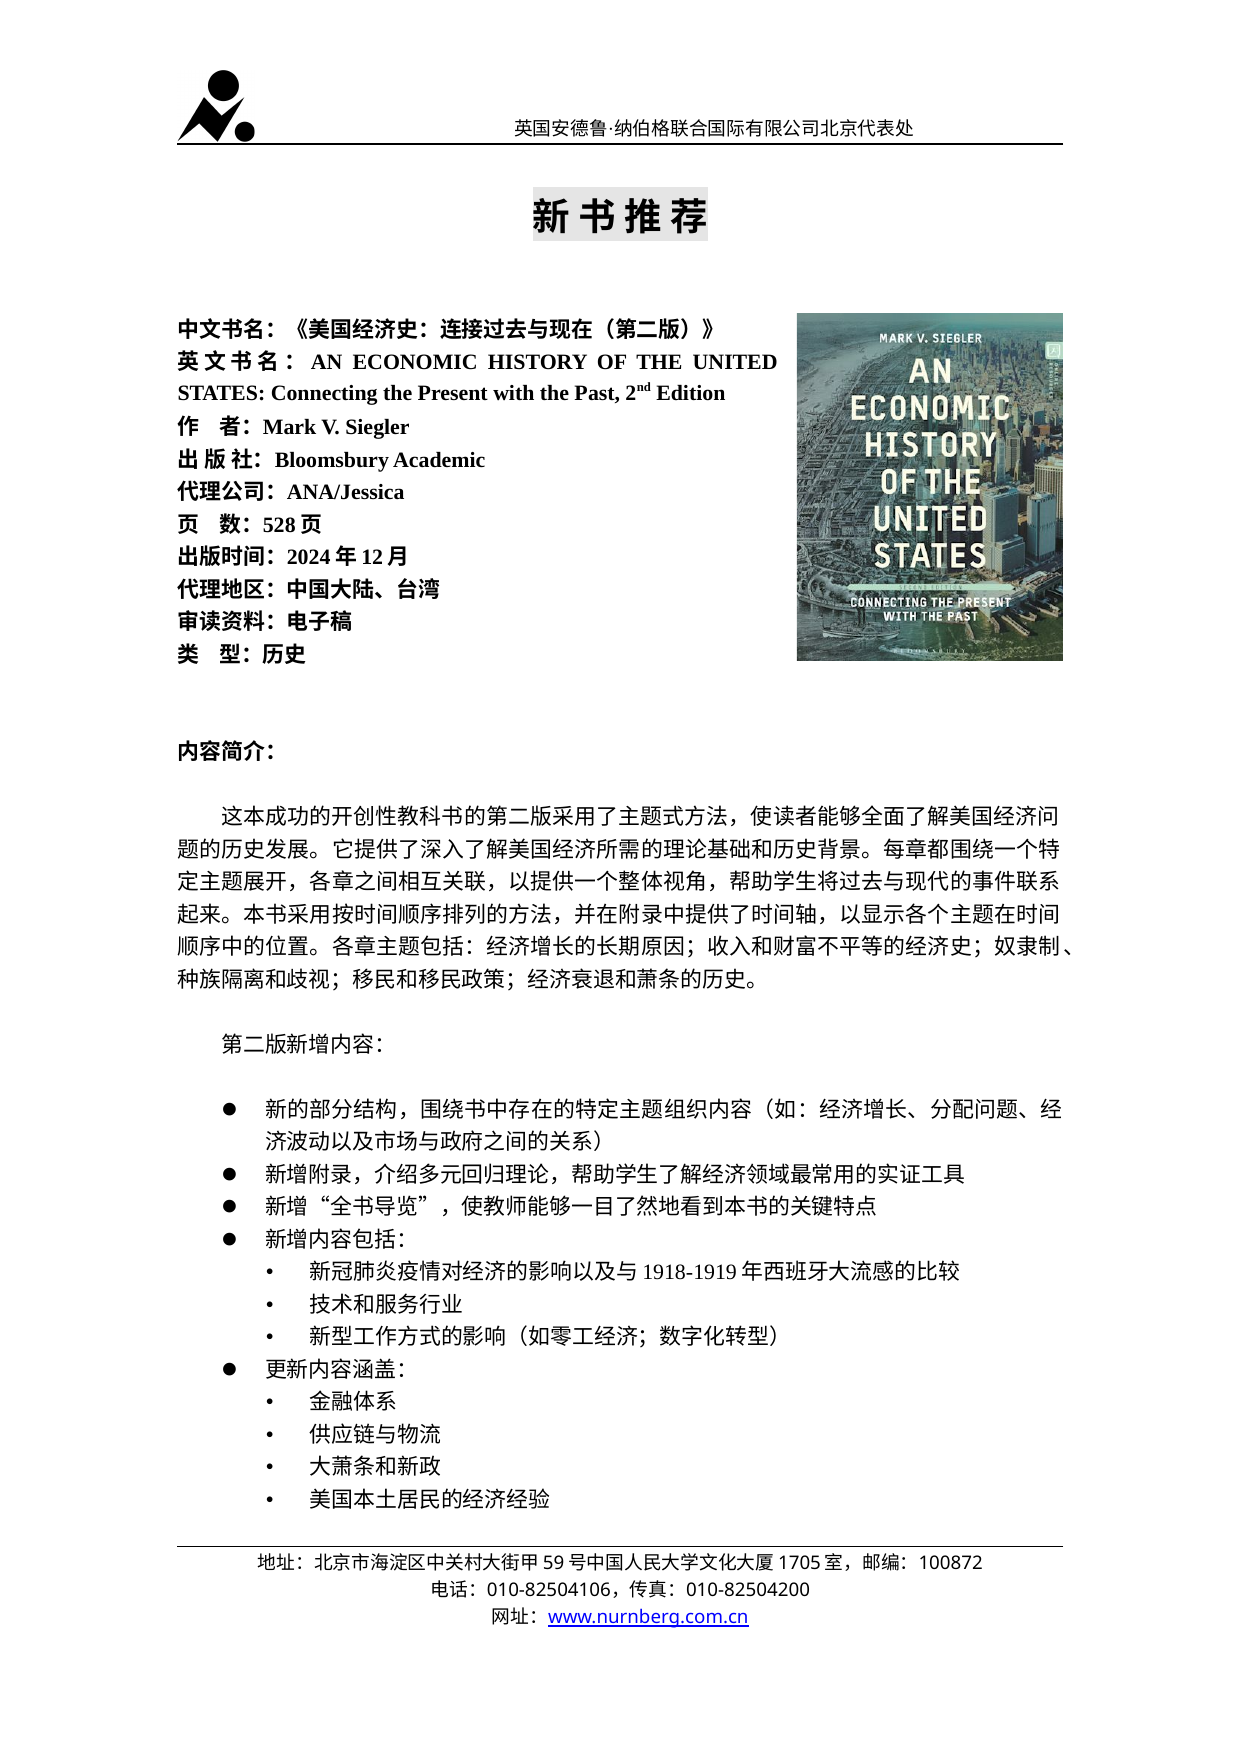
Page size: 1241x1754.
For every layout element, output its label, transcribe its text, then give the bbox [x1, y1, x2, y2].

list 新的部分结构，围绕书中存在的特定主题组织内容（如：经济增长、分配问题、经济波动以及市场与政府之间的关系） [221, 1091, 1063, 1156]
list 供应链与物流 [266, 1416, 1063, 1449]
picture [796, 313, 1063, 661]
list 美国本土居民的经济经验 [266, 1481, 1063, 1514]
list 新型工作方式的影响（如零工经济；数字化转型） [266, 1319, 1063, 1351]
list 更新内容涵盖： [221, 1351, 1063, 1384]
text 第二版新增内容： [177, 1026, 1063, 1059]
text 这本成功的开创性教科书的第二版采用了主题式方法，使读者能够全面了解美国经济问题的历史发展。它提供了深入了解美国经济所需的理论基础和历史背景。每章都围绕一个特定主题展开，各章之间相互关联，以提供一个整体视角，帮助学生将过去与现代的事件联系起来。本书采用按时间顺序排列的方法，并在附录中提供了时间轴，以显示各个主题在时间顺序中的位置。各章主题包括：经济增长的长期原因；收入和财富不平等的经济史；奴隶制、种族隔离和歧视；移民和移民政策；经济衰退和萧条的历史。 [177, 799, 1063, 994]
text 页 数：528页 [177, 506, 796, 539]
text 内容简介： [177, 734, 1063, 766]
picture [177, 70, 255, 142]
text 新 书 推 荐 [177, 181, 1063, 246]
text 出版时间：2024年12月 [177, 539, 796, 571]
list 新增附录，介绍多元回归理论，帮助学生了解经济领域最常用的实证工具 [221, 1156, 1063, 1189]
text 审读资料：电子稿 [177, 604, 796, 636]
text 代理地区：中国大陆、台湾 [177, 571, 796, 604]
list 大萧条和新政 [266, 1449, 1063, 1481]
text 英文书名：AN ECONOMIC HISTORY OF THE UNITED STATES: Connecting the Present with the Past, 2nd Edition [177, 344, 796, 409]
list 新增内容包括： [221, 1221, 1063, 1254]
text 中文书名：《美国经济史：连接过去与现在（第二版）》 [177, 311, 1063, 344]
list 技术和服务行业 [266, 1286, 1063, 1319]
text 作 者：Mark V. Siegler [177, 409, 796, 441]
text 出 版 社：Bloomsbury Academic [177, 441, 796, 474]
text 类 型：历史 [177, 636, 1063, 669]
list 金融体系 [266, 1384, 1063, 1416]
list 新增“全书导览”，使教师能够一目了然地看到本书的关键特点 [221, 1189, 1063, 1221]
text 代理公司：ANA/Jessica [177, 474, 796, 506]
list 新冠肺炎疫情对经济的影响以及与1918-1919年西班牙大流感的比较 [266, 1254, 1063, 1286]
